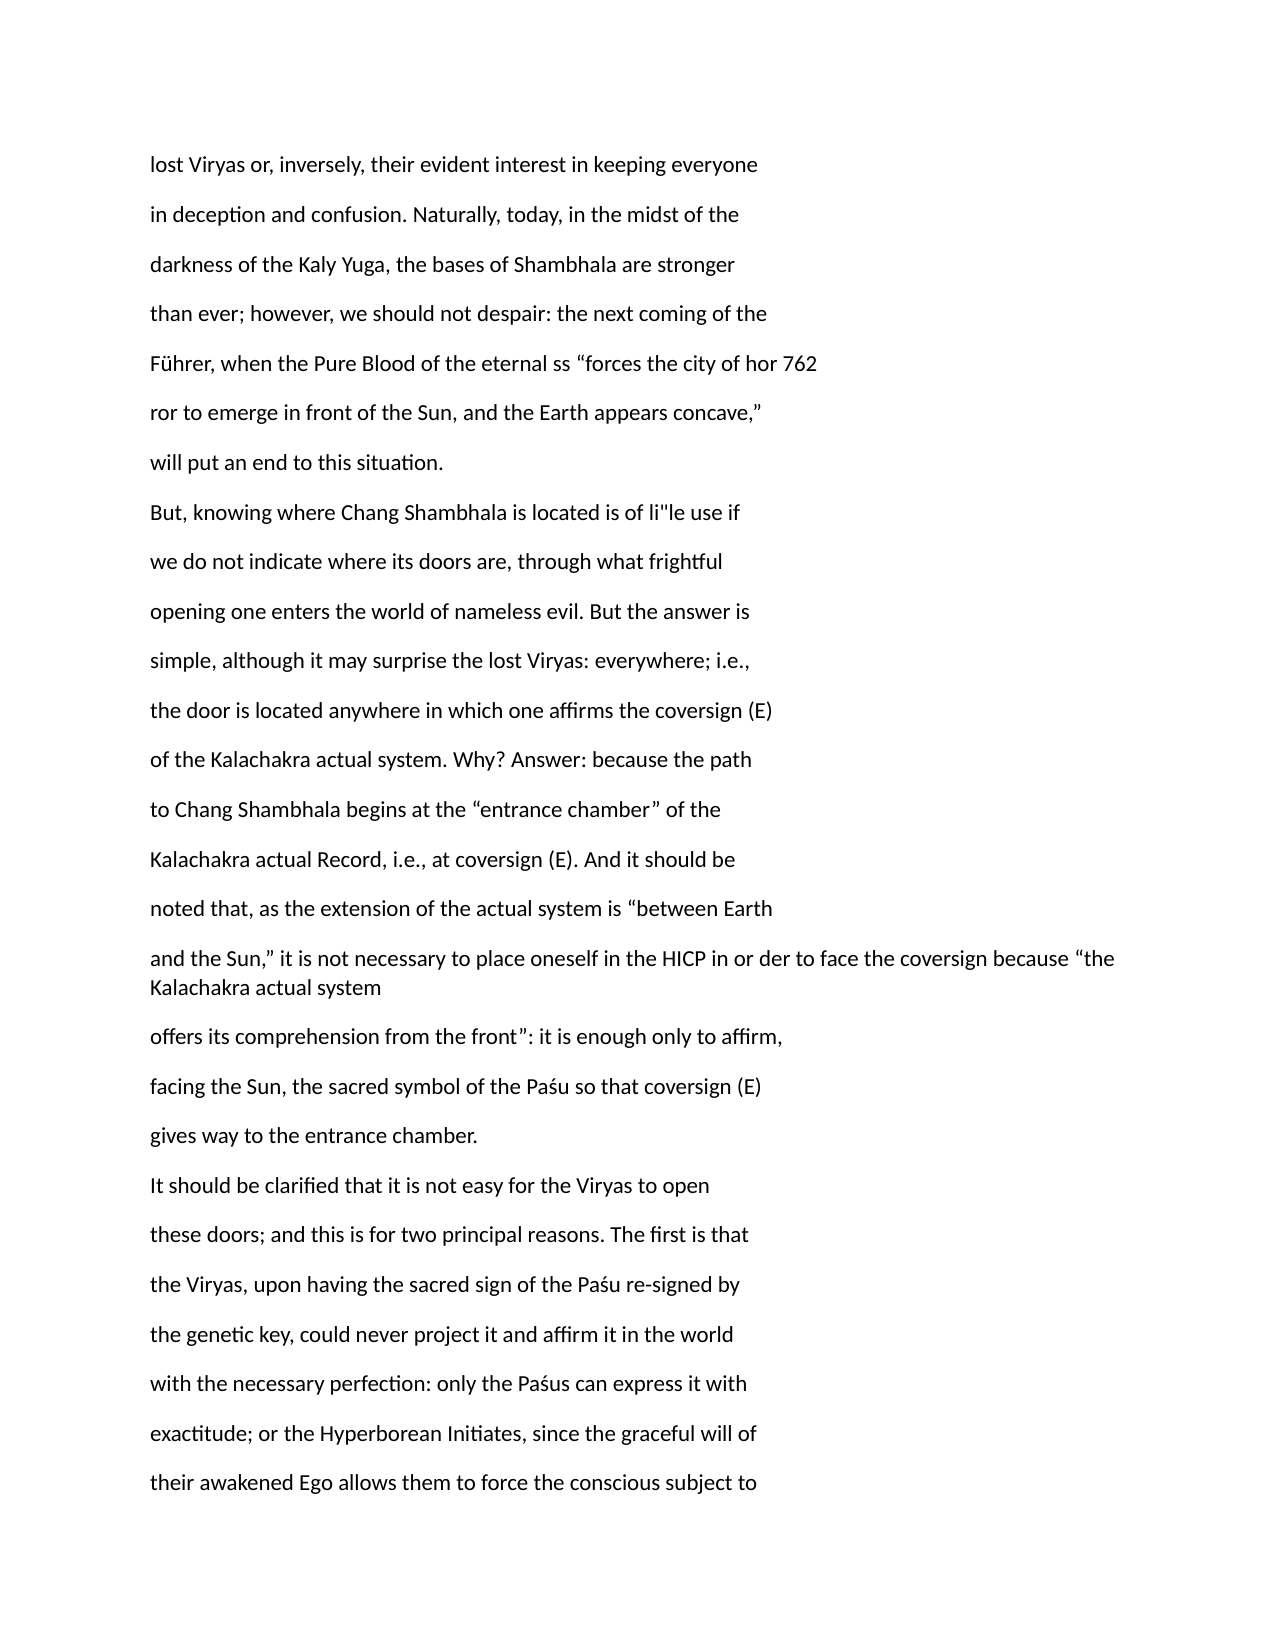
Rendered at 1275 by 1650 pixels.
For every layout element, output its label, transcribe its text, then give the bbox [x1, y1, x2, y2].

text Kalachakra actual Record, i.e., at coversign (E). And it should be [150, 844, 1125, 873]
text and the Sun,” it is not necessary to place oneself in the HICP in or der to face the coversign because “the Kalachakra actual system [150, 943, 1125, 1001]
text opening one enters the world of nameless evil. But the answer is [150, 596, 1125, 625]
text the Viryas, upon having the sacred sign of the Paśu re-signed by [150, 1269, 1125, 1298]
text But, knowing where Chang Shambhala is located is of li"le use if [150, 497, 1125, 526]
text will put an end to this situation. [150, 447, 1125, 476]
text the door is located anywhere in which one affirms the coversign (E) [150, 695, 1125, 724]
text of the Kalachakra actual system. Why? Answer: because the path [150, 745, 1125, 774]
text to Chang Shambhala begins at the “entrance chamber” of the [150, 794, 1125, 823]
text exactitude; or the Hyperborean Initiates, since the graceful will of [150, 1418, 1125, 1447]
text the genetic key, could never project it and affirm it in the world [150, 1319, 1125, 1348]
text noted that, as the extension of the actual system is “between Earth [150, 894, 1125, 922]
text lost Viryas or, inversely, their evident interest in keeping everyone [150, 150, 1125, 179]
text Führer, when the Pure Blood of the eternal ss “forces the city of hor 762 [150, 348, 1125, 377]
text these doors; and this is for two principal reasons. The first is that [150, 1220, 1125, 1249]
text with the necessary perfection: only the Paśus can express it with [150, 1369, 1125, 1397]
text gives way to the entrance chamber. [150, 1121, 1125, 1149]
text darkness of the Kaly Yuga, the bases of Shambhala are stronger [150, 249, 1125, 278]
text It should be clarified that it is not easy for the Viryas to open [150, 1170, 1125, 1199]
text in deception and confusion. Naturally, today, in the midst of the [150, 199, 1125, 228]
text their awakened Ego allows them to force the conscious subject to [150, 1468, 1125, 1497]
text simple, although it may surprise the lost Viryas: everywhere; i.e., [150, 646, 1125, 674]
text we do not indicate where its doors are, through what frightful [150, 547, 1125, 575]
text ror to emerge in front of the Sun, and the Earth appears concave,” [150, 398, 1125, 427]
text offers its comprehension from the front”: it is enough only to affirm, [150, 1022, 1125, 1050]
text than ever; however, we should not despair: the next coming of the [150, 299, 1125, 327]
text facing the Sun, the sacred symbol of the Paśu so that coversign (E) [150, 1071, 1125, 1100]
